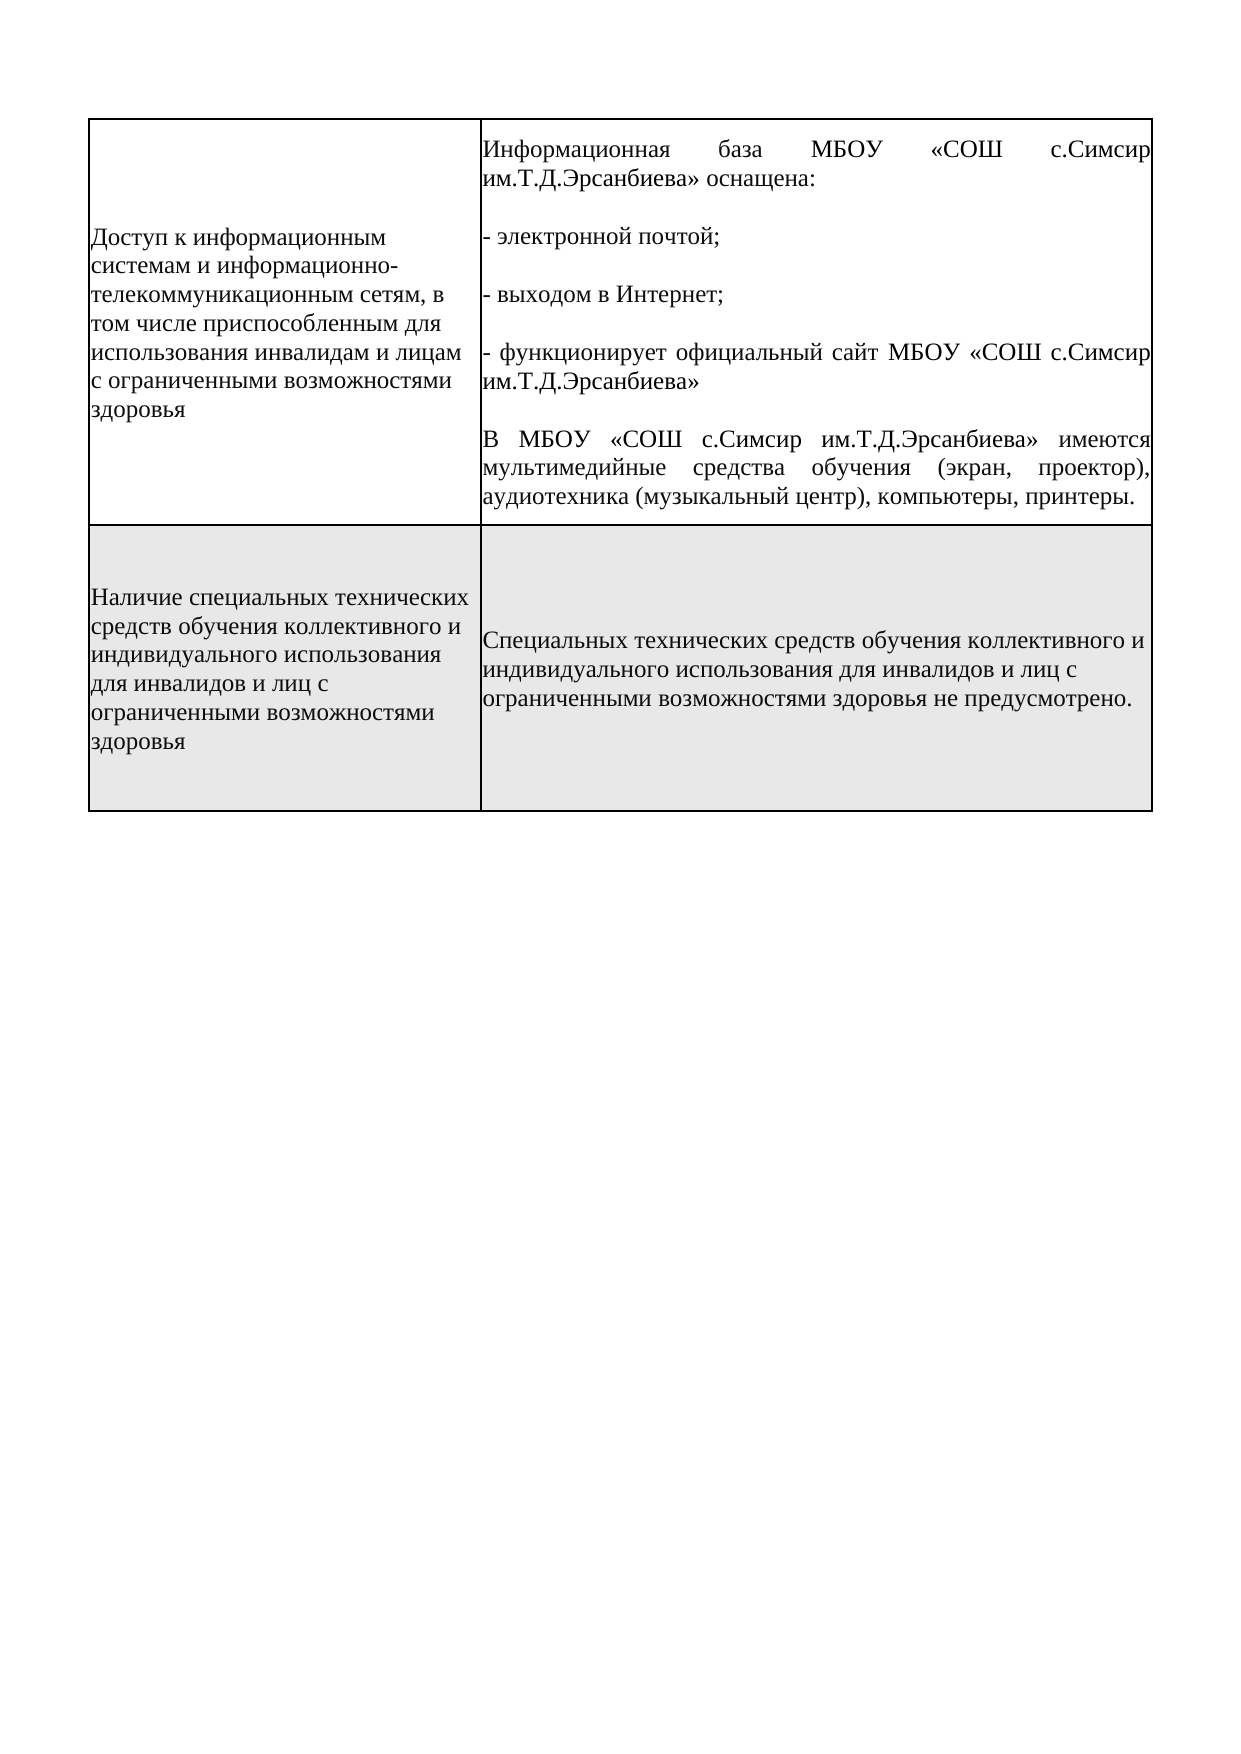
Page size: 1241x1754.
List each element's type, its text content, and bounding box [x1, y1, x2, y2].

table_cell Информационная база МБОУ «СОШ с.Симсир им.Т.Д.Эрсанбиева» оснащена: - электронной почтой; - выходом в Интернет; - функционирует официальный сайт МБОУ «СОШ с.Симсир им.Т.Д.Эрсанбиева» В МБОУ «СОШ с.Симсир им.Т.Д.Эрсанбиева» имеются мультимедийные средства обучения (экран, проектор), аудиотехника (музыкальный центр), компьютеры, принтеры. [482, 120, 1151, 524]
table_cell Доступ к информационным системам и информационно- телекоммуникационным сетям, в том числе приспособленным для использования инвалидам и лицам с ограниченными возможностями здоровья [90, 120, 480, 524]
table_cell Наличие специальных технических средств обучения коллективного и индивидуального использования для инвалидов и лиц с ограниченными возможностями здоровья [90, 526, 480, 810]
table_cell Специальных технических средств обучения коллективного и индивидуального использования для инвалидов и лиц с ограниченными возможностями здоровья не предусмотрено. [482, 526, 1151, 810]
